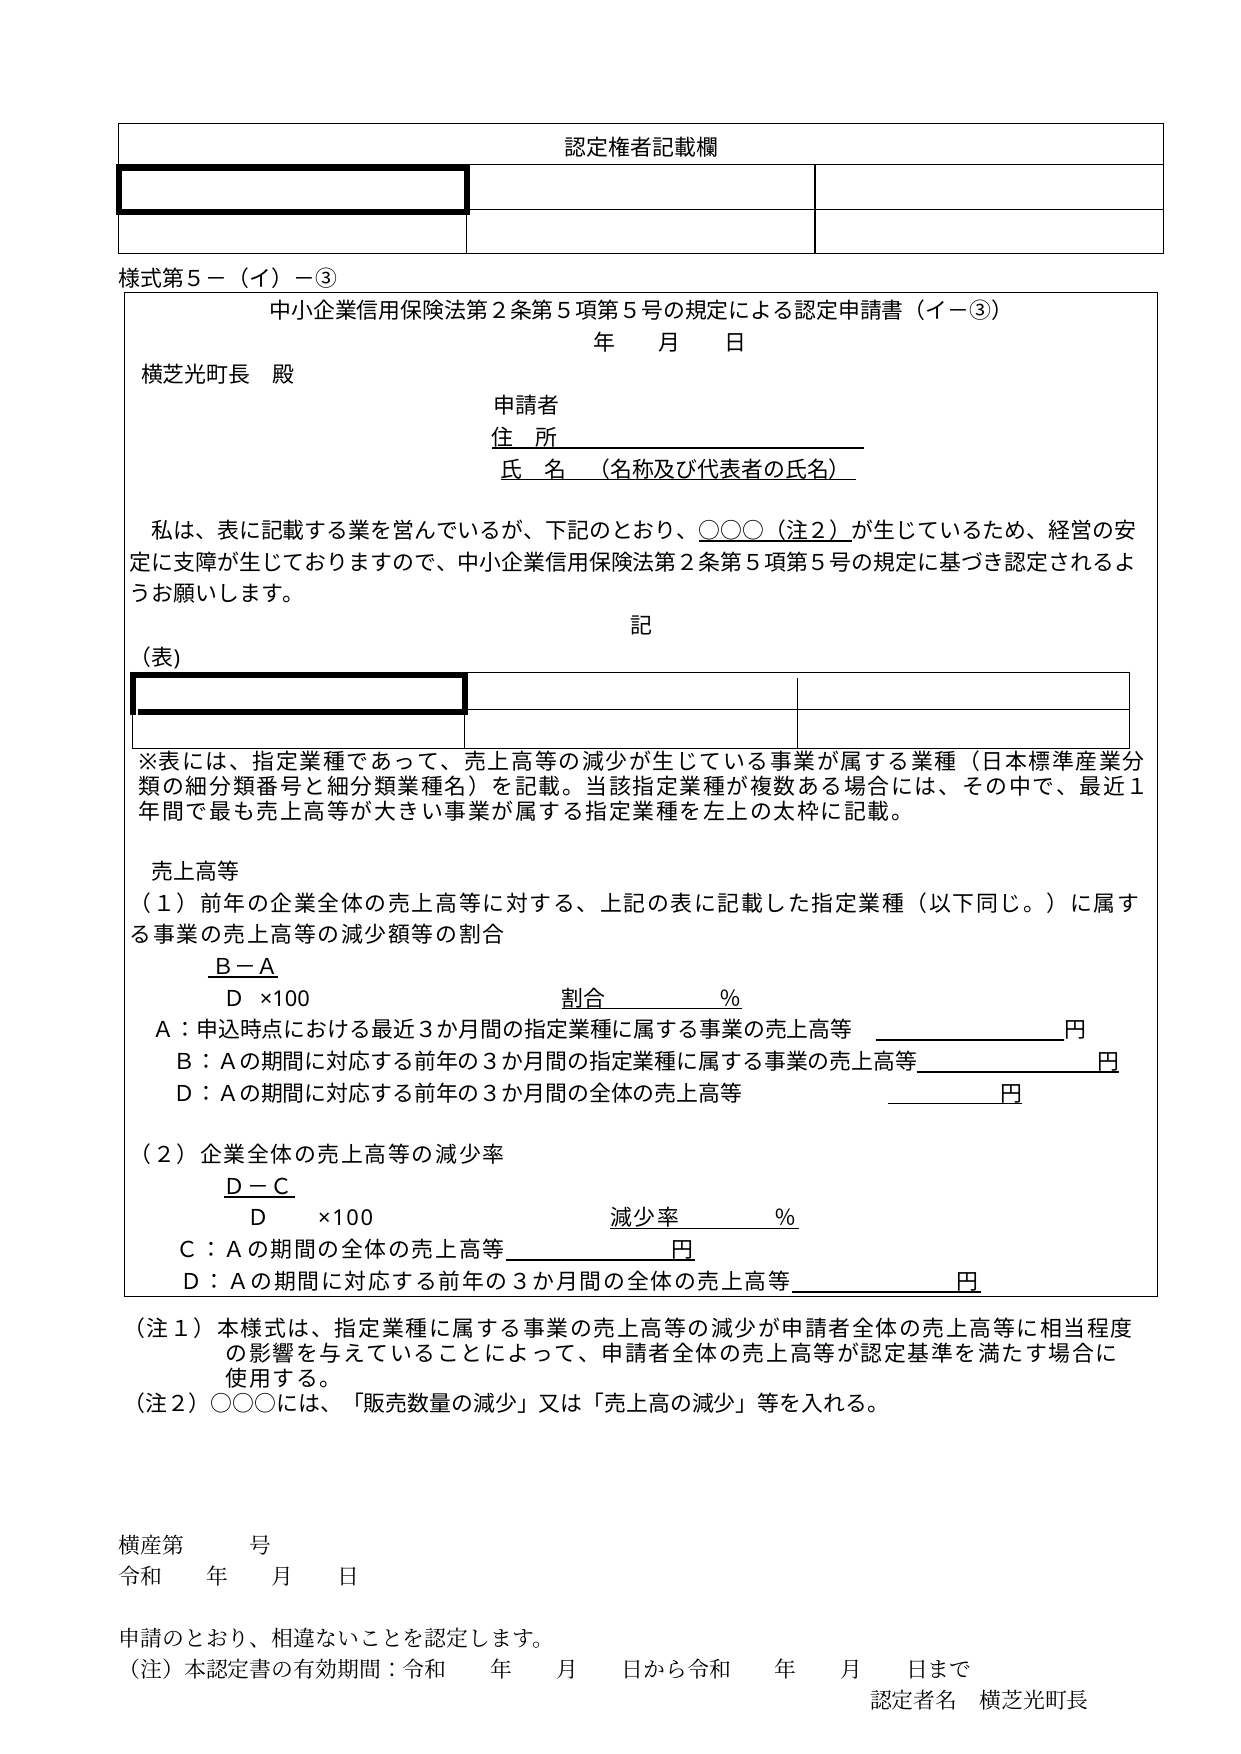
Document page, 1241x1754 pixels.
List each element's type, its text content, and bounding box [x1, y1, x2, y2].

table_cell [119, 215, 466, 253]
table_header 認定権者記載欄 [119, 124, 1163, 164]
table_cell [816, 165, 1163, 209]
text 様式第５－（イ）－③ [118, 254, 1122, 292]
table_cell [467, 210, 814, 253]
table_cell [816, 210, 1163, 253]
table_cell [122, 171, 464, 209]
table_header 中小企業信用保険法第２条第５項第５号の規定による認定申請書（イ－③） 年 月 日 横芝光町長 殿 申請者 住 所 氏 名 （名称及び代表者の氏名） 私は、表に記載する業を営んでいるが、下記のとおり、○○○（注２）が生じているため、経営の安定に支障が生じておりますので、中小企業信用保険法第２条第５項第５号の規定に基づき認定されるようお願いします。 記 （表) ※表には、指定業種であって、売上高等の減少が生じている事業が属する業種（日本標準産業分類の細分類番号と細分類業種名）を記載。当該指定業種が複数ある場合には、その中で、最近１年間で最も売上高等が大きい事業が属する指定業種を左上の太枠に記載。 売上高等 （１）前年の企業全体の売上高等に対する、上記の表に記載した指定業種（以下同じ。）に属する事業の売上高等の減少額等の割合 Ｂ－Ａ Ｄ ×100 割合 ％ Ａ：申込時点における最近３か月間の指定業種に属する事業の売上高等 円 Ｂ：Ａの期間に対応する前年の３か月間の指定業種に属する事業の売上高等 円 Ｄ：Ａの期間に対応する前年の３か月間の全体の売上高等 円 （２）企業全体の売上高等の減少率 Ｄ－Ｃ Ｄ ×100 減少率 ％ Ｃ：Ａの期間の全体の売上高等 円 Ｄ：Ａの期間に対応する前年の３か月間の全体の売上高等 円 [125, 293, 1157, 1296]
table_cell [470, 165, 814, 209]
